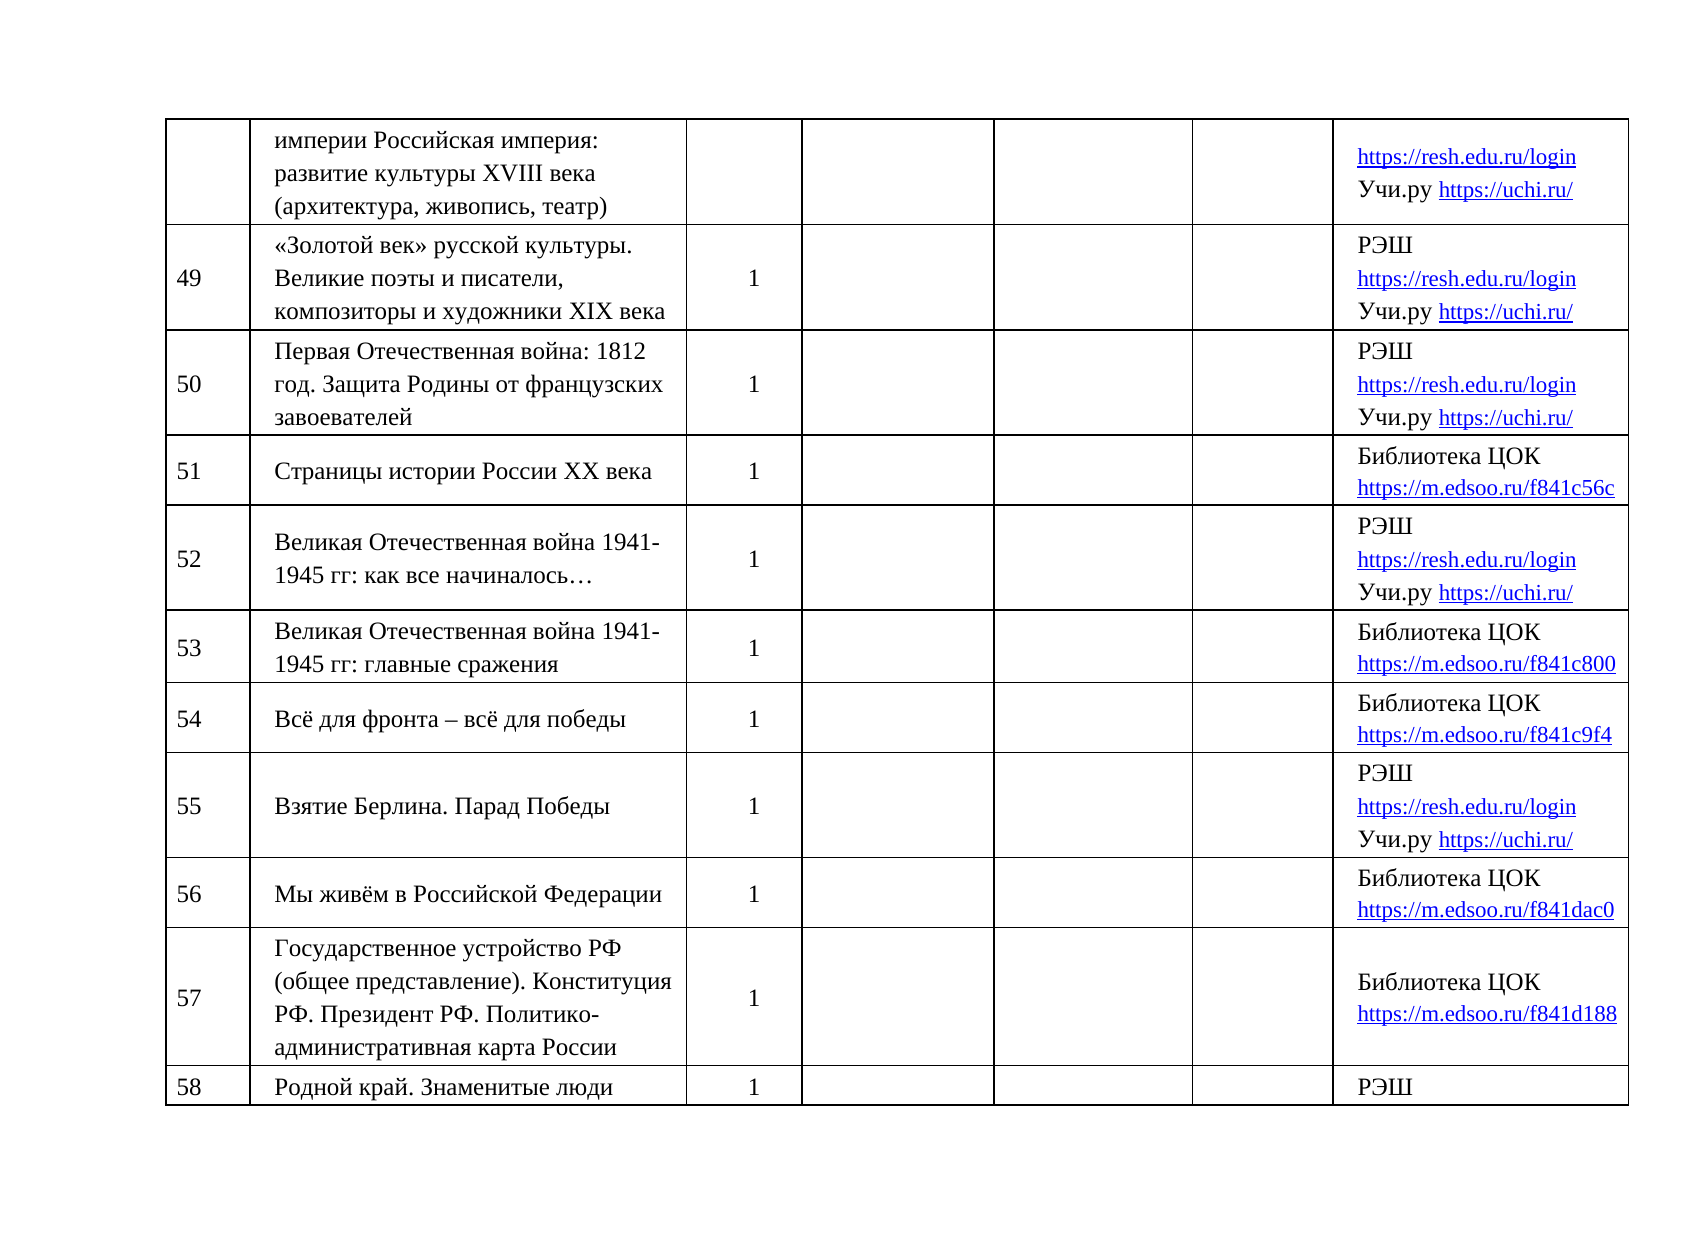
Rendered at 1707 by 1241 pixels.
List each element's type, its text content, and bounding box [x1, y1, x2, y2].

table_cell 1 [687, 611, 801, 682]
table_cell [995, 928, 1192, 1065]
table_cell Всё для фронта – всё для победы [251, 683, 686, 751]
table_cell 1 [687, 331, 801, 434]
table_cell 55 [167, 753, 249, 857]
table_cell Первая Отечественная война: 1812 год. Защита Родины от французских завоевателей [251, 331, 686, 434]
table_cell РЭШ https://resh.edu.ru/login Учи.ру https://uchi.ru/ [1334, 753, 1628, 857]
table_cell 50 [167, 331, 249, 434]
table_cell Библиотека ЦОК https://m.edsoo.ru/f841c9f4 [1334, 683, 1628, 751]
table_cell 1 [687, 858, 801, 926]
table_cell 1 [687, 928, 801, 1065]
table_cell Страницы истории России ХХ века [251, 436, 686, 504]
table_cell [995, 683, 1192, 751]
table_cell [995, 611, 1192, 682]
table_cell [1193, 436, 1332, 504]
table_cell РЭШ https://resh.edu.ru/login Учи.ру https://uchi.ru/ [1334, 225, 1628, 329]
table_cell [803, 683, 993, 751]
table_cell 54 [167, 683, 249, 751]
table_cell [995, 1066, 1192, 1104]
table_cell [803, 225, 993, 329]
table_cell 58 [167, 1066, 249, 1104]
table_cell Библиотека ЦОК https://m.edsoo.ru/f841c56c [1334, 436, 1628, 504]
table_cell [1193, 225, 1332, 329]
table_cell 48 [167, 120, 249, 223]
table_cell РЭШ https://resh.edu.ru/login Учи.ру https://uchi.ru/ [1334, 506, 1628, 609]
table_cell 1 [687, 225, 801, 329]
table_cell [1193, 683, 1332, 751]
table_cell [1193, 611, 1332, 682]
table_cell [803, 928, 993, 1065]
table_cell [995, 331, 1192, 434]
table_cell [1193, 331, 1332, 434]
table_cell 51 [167, 436, 249, 504]
table_cell 1 [687, 120, 801, 223]
table_cell [995, 120, 1192, 223]
table_cell [995, 225, 1192, 329]
table_cell 1 [687, 436, 801, 504]
table_cell Взятие Берлина. Парад Победы [251, 753, 686, 857]
table_cell 56 [167, 858, 249, 926]
table_cell 53 [167, 611, 249, 682]
table_cell [803, 753, 993, 857]
table_cell Великая Отечественная война 1941-1945 гг: главные сражения [251, 611, 686, 682]
table_cell [995, 858, 1192, 926]
table_cell Великая Отечественная война 1941-1945 гг: как все начиналось… [251, 506, 686, 609]
table_cell [803, 436, 993, 504]
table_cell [251, 120, 686, 223]
table_cell 57 [167, 928, 249, 1065]
table_cell «Золотой век» русской культуры. Великие поэты и писатели, композиторы и художники XIX века [251, 225, 686, 329]
table_cell 1 [687, 753, 801, 857]
table_cell [803, 120, 993, 223]
table_cell [1193, 928, 1332, 1065]
table_cell Библиотека ЦОК https://m.edsoo.ru/f841d188 [1334, 928, 1628, 1065]
table_cell Библиотека ЦОК https://m.edsoo.ru/f841c800 [1334, 611, 1628, 682]
table_cell Библиотека ЦОК https://m.edsoo.ru/f841dac0 [1334, 858, 1628, 926]
table_cell 52 [167, 506, 249, 609]
table_cell Мы живём в Российской Федерации [251, 858, 686, 926]
table_cell Государственное устройство РФ (общее представление). Конституция РФ. Президент РФ. Политико-административная карта России [251, 928, 686, 1065]
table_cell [251, 1066, 686, 1104]
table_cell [1334, 120, 1628, 223]
table_cell [1193, 120, 1332, 223]
table_cell [803, 611, 993, 682]
table_cell [803, 331, 993, 434]
table_cell [803, 858, 993, 926]
table_cell [1193, 506, 1332, 609]
table_cell [995, 506, 1192, 609]
table_cell 1 [687, 1066, 801, 1104]
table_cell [1334, 1066, 1628, 1104]
table_cell 1 [687, 506, 801, 609]
table_cell РЭШ https://resh.edu.ru/login Учи.ру https://uchi.ru/ [1334, 331, 1628, 434]
table_cell [1193, 753, 1332, 857]
table_cell 49 [167, 225, 249, 329]
table_cell [803, 506, 993, 609]
table_cell [995, 753, 1192, 857]
table_cell [803, 1066, 993, 1104]
table_cell [1193, 858, 1332, 926]
table_cell [995, 436, 1192, 504]
table_cell [1193, 1066, 1332, 1104]
table_cell 1 [687, 683, 801, 751]
